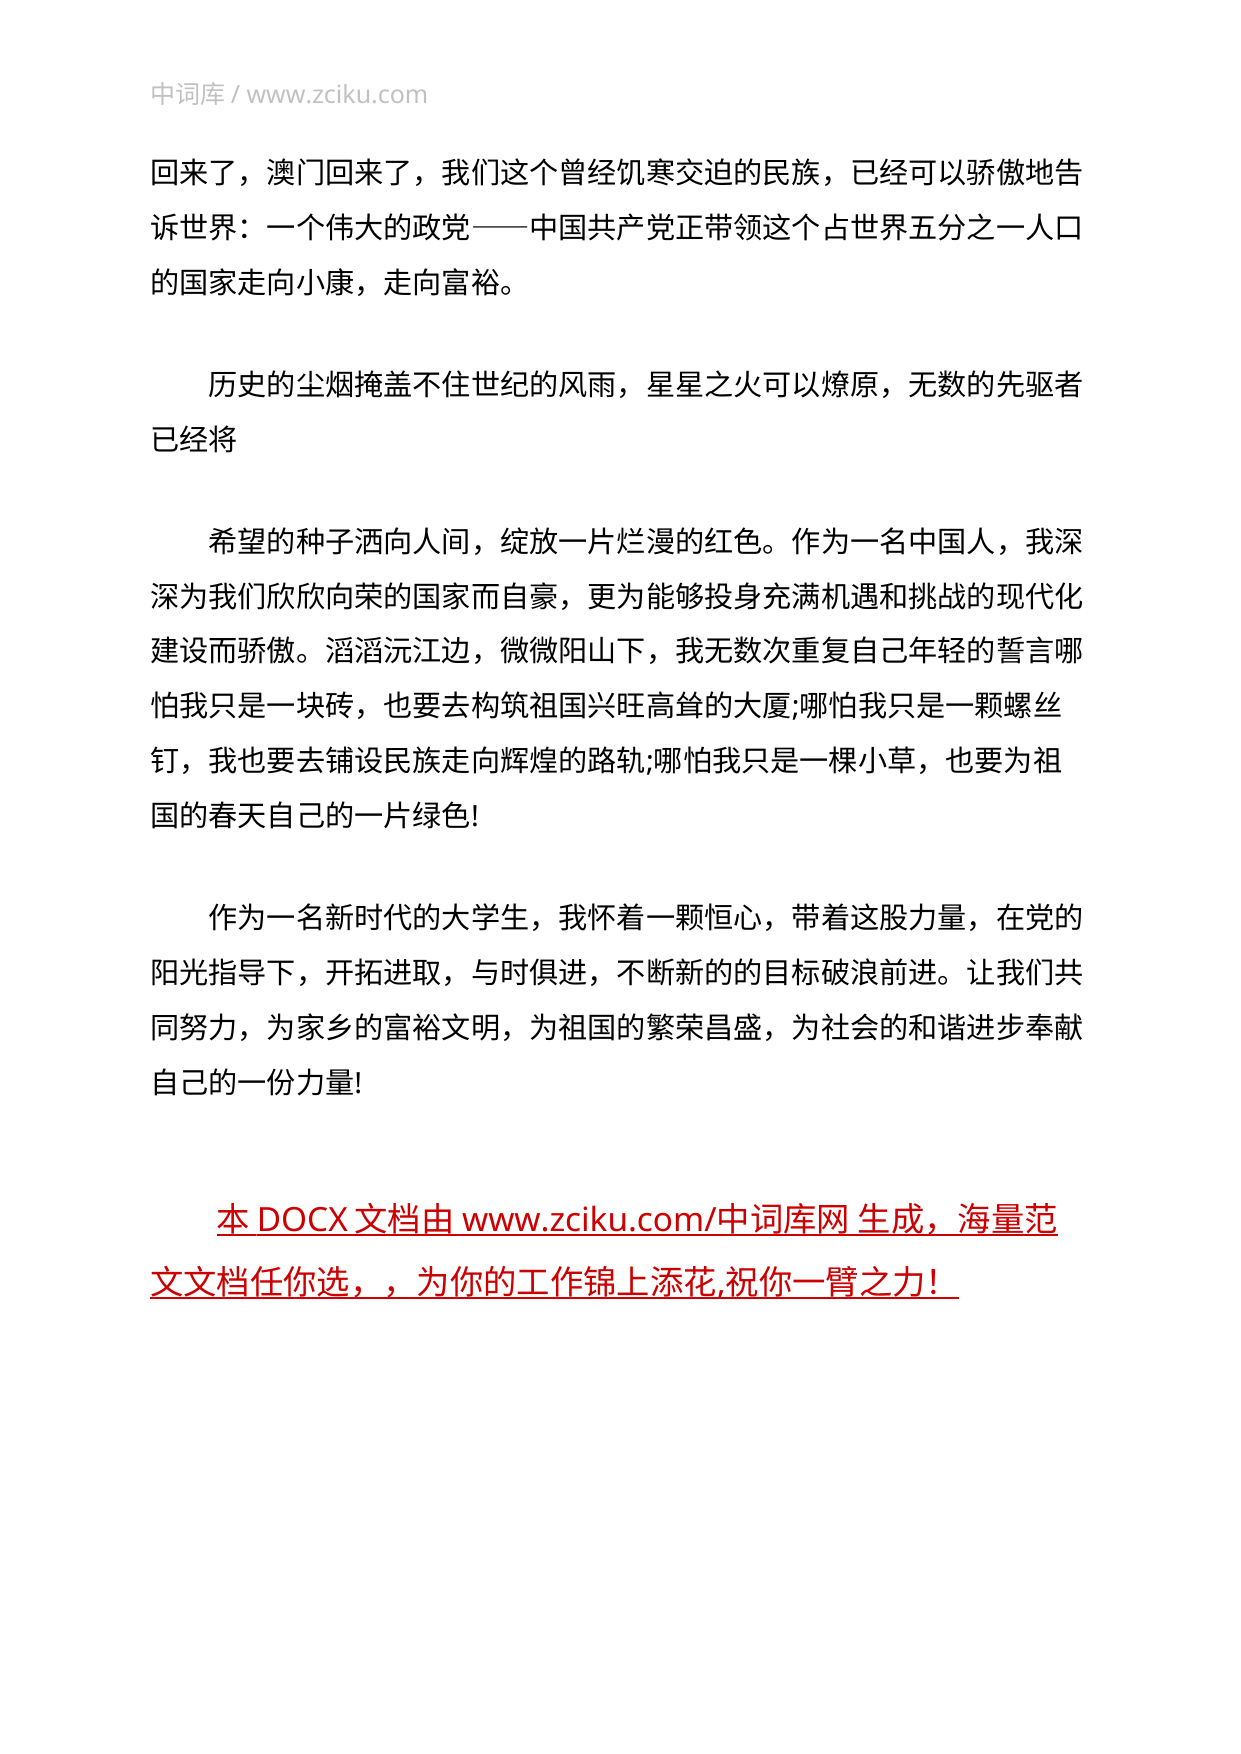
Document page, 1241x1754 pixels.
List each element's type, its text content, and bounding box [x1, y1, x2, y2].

text 作为一名新时代的大学生，我怀着一颗恒心，带着这股力量，在党的阳光指导下，开拓进取，与时俱进，不断新的的目标破浪前进。让我们共同努力，为家乡的富裕文明，为祖国的繁荣昌盛，为社会的和谐进步奉献自己的一份力量! [150, 895, 1090, 1102]
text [150, 150, 1090, 302]
text 本DOCX文档由 www.zciku.com/中词库网 生成，海量范文文档任你选，，为你的工作锦上添花,祝你一臂之力！ [150, 1193, 1090, 1304]
text 历史的尘烟掩盖不住世纪的风雨，星星之火可以燎原，无数的先驱者已经将 [150, 362, 1090, 459]
text 希望的种子洒向人间，绽放一片烂漫的红色。作为一名中国人，我深深为我们欣欣向荣的国家而自豪，更为能够投身充满机遇和挑战的现代化建设而骄傲。滔滔沅江边，微微阳山下，我无数次重复自己年轻的誓言哪怕我只是一块砖，也要去构筑祖国兴旺高耸的大厦;哪怕我只是一颗螺丝钉，我也要去铺设民族走向辉煌的路轨;哪怕我只是一棵小草，也要为祖国的春天自己的一片绿色! [150, 518, 1090, 835]
